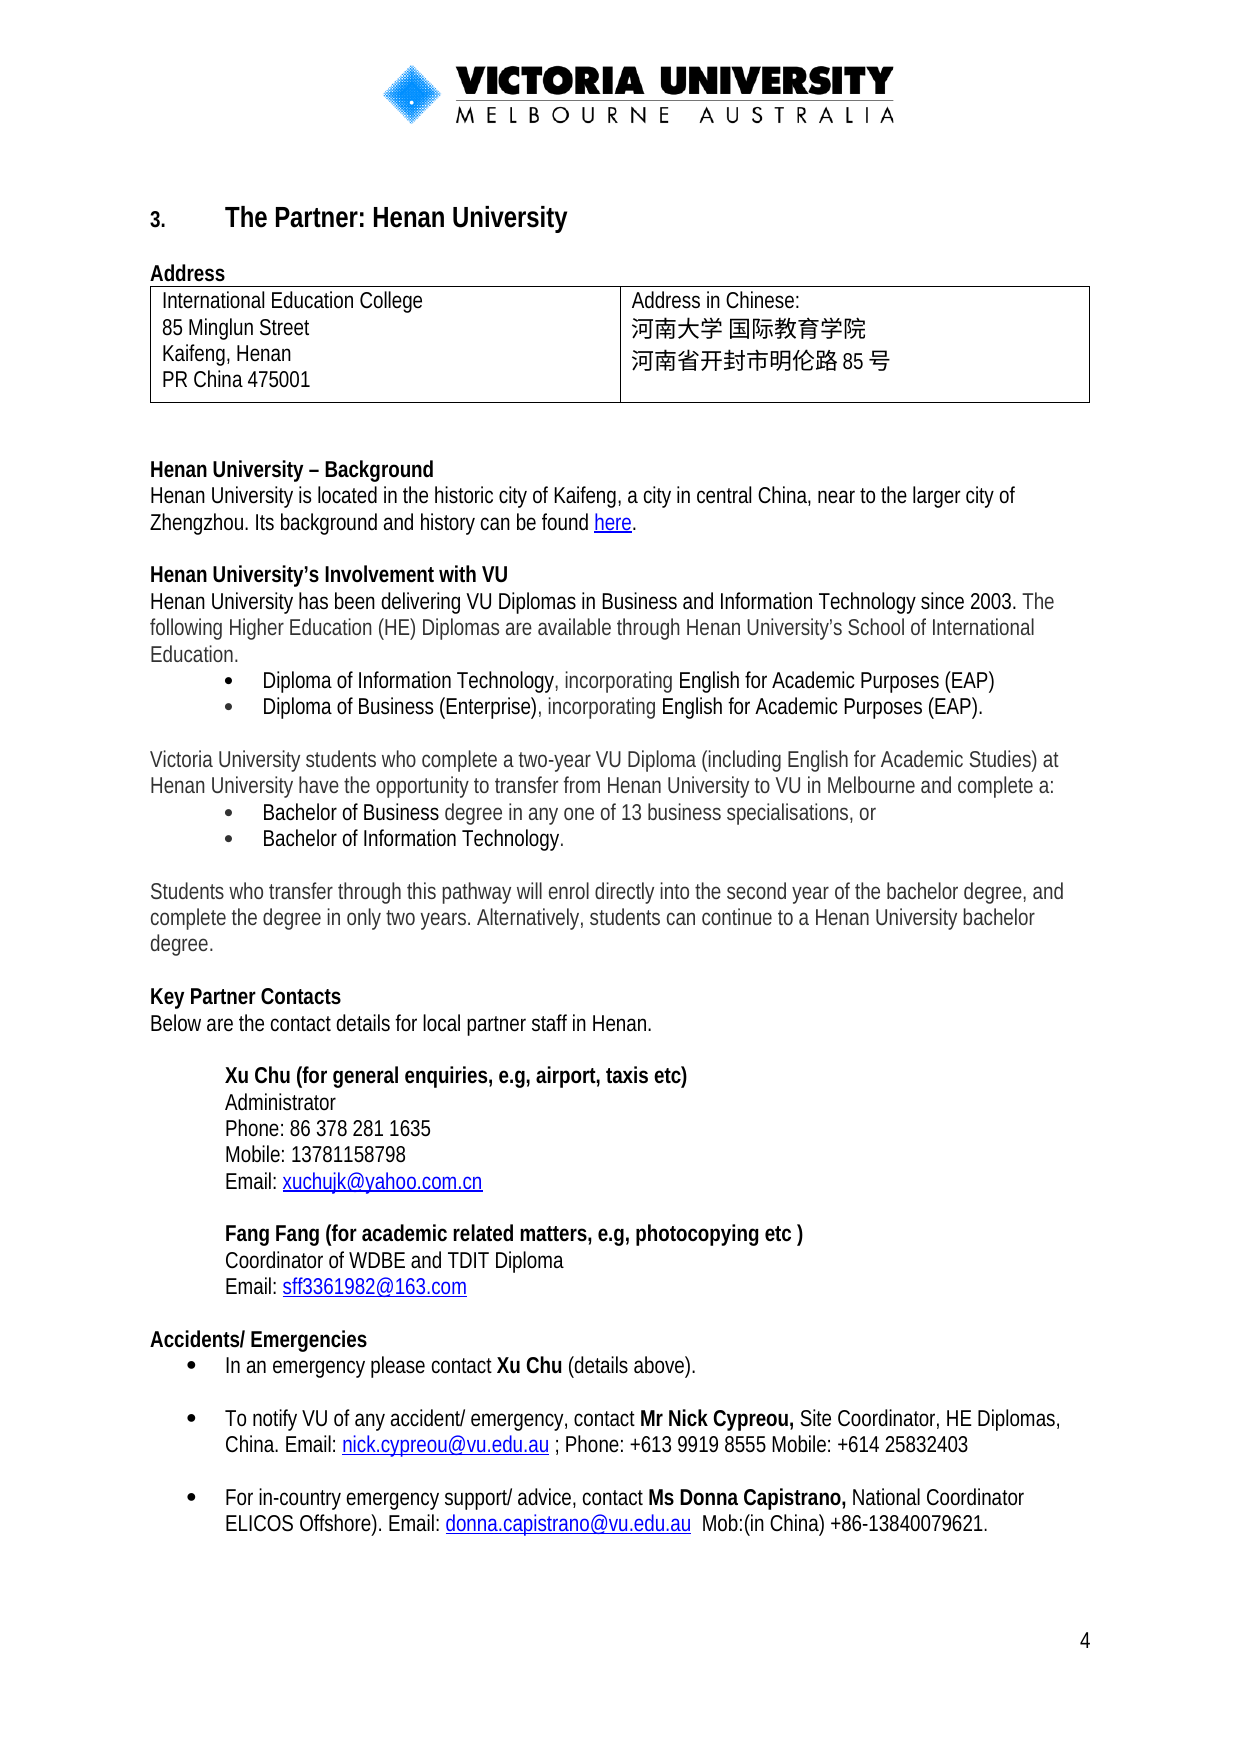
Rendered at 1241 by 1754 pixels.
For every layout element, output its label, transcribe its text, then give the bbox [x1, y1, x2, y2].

list Diploma of Information Technology, incorporating English for Academic Purposes (EAP) [225, 667, 1090, 693]
list Phone: 86 378 281 1635 [225, 1115, 1090, 1141]
list The Partner: Henan University [150, 200, 1090, 233]
text Below are the contact details for local partner staff in Henan. [150, 1009, 1090, 1036]
list Email: sff3361982@163.com [225, 1273, 1090, 1299]
text Key Partner Contacts [150, 983, 1090, 1009]
list Henan University has been delivering VU Diplomas in Business and Information Technology since 2003. The following Higher Education (HE) Diplomas are available through Henan University’s School of International Education. [150, 588, 1090, 667]
list Bachelor of Business degree in any one of 13 business specialisations, or [225, 799, 1090, 825]
text Address [150, 260, 1090, 286]
text Accidents/ Emergencies [150, 1326, 1090, 1352]
list In an emergency please contact Xu Chu (details above). [187, 1352, 1090, 1378]
text Henan University’s Involvement with VU [150, 561, 1090, 588]
text Henan University is located in the historic city of Kaifeng, a city in central China, near to the larger city of Zhengzhou. Its background and history can be found here. [150, 482, 1090, 535]
list To notify VU of any accident/ emergency, contact Mr Nick Cypreou, Site Coordinator, HE Diplomas, China. Email: nick.cypreou@vu.edu.au ; Phone: +613 9919 8555 Mobile: +614 25832403 [187, 1405, 1090, 1457]
list Diploma of Business (Enterprise), incorporating English for Academic Purposes (EAP). [225, 693, 1090, 719]
text Students who transfer through this pathway will enrol directly into the second year of the bachelor degree, and complete the degree in only two years. Alternatively, students can continue to a Henan University bachelor degree. [150, 878, 1090, 957]
text Henan University – Background [150, 456, 1090, 482]
picture [382, 65, 894, 124]
list For in-country emergency support/ advice, contact Ms Donna Capistrano, National Coordinator ELICOS Offshore). Email: donna.capistrano@vu.edu.au Mob:(in China) +86-13840079621. [187, 1484, 1090, 1537]
list Fang Fang (for academic related matters, e.g, photocopying etc ) [225, 1220, 1090, 1247]
table_header Address in Chinese: 河南大学 国际教育学院 河南省开封市明伦路85号 [621, 287, 1089, 402]
list Mobile: 13781158798 [225, 1141, 1090, 1168]
list Bachelor of Information Technology. [225, 825, 1090, 851]
text Victoria University students who complete a two-year VU Diploma (including English for Academic Studies) at Henan University have the opportunity to transfer from Henan University to VU in Melbourne and complete a: [150, 746, 1090, 799]
table_header International Education College 85 Minglun Street Kaifeng, Henan PR China 475001 [151, 287, 620, 402]
list Administrator [225, 1088, 1090, 1115]
list Xu Chu (for general enquiries, e.g, airport, taxis etc) [225, 1062, 1090, 1088]
list Email: xuchujk@yahoo.com.cn [225, 1168, 1090, 1194]
list Coordinator of WDBE and TDIT Diploma [225, 1247, 1090, 1273]
